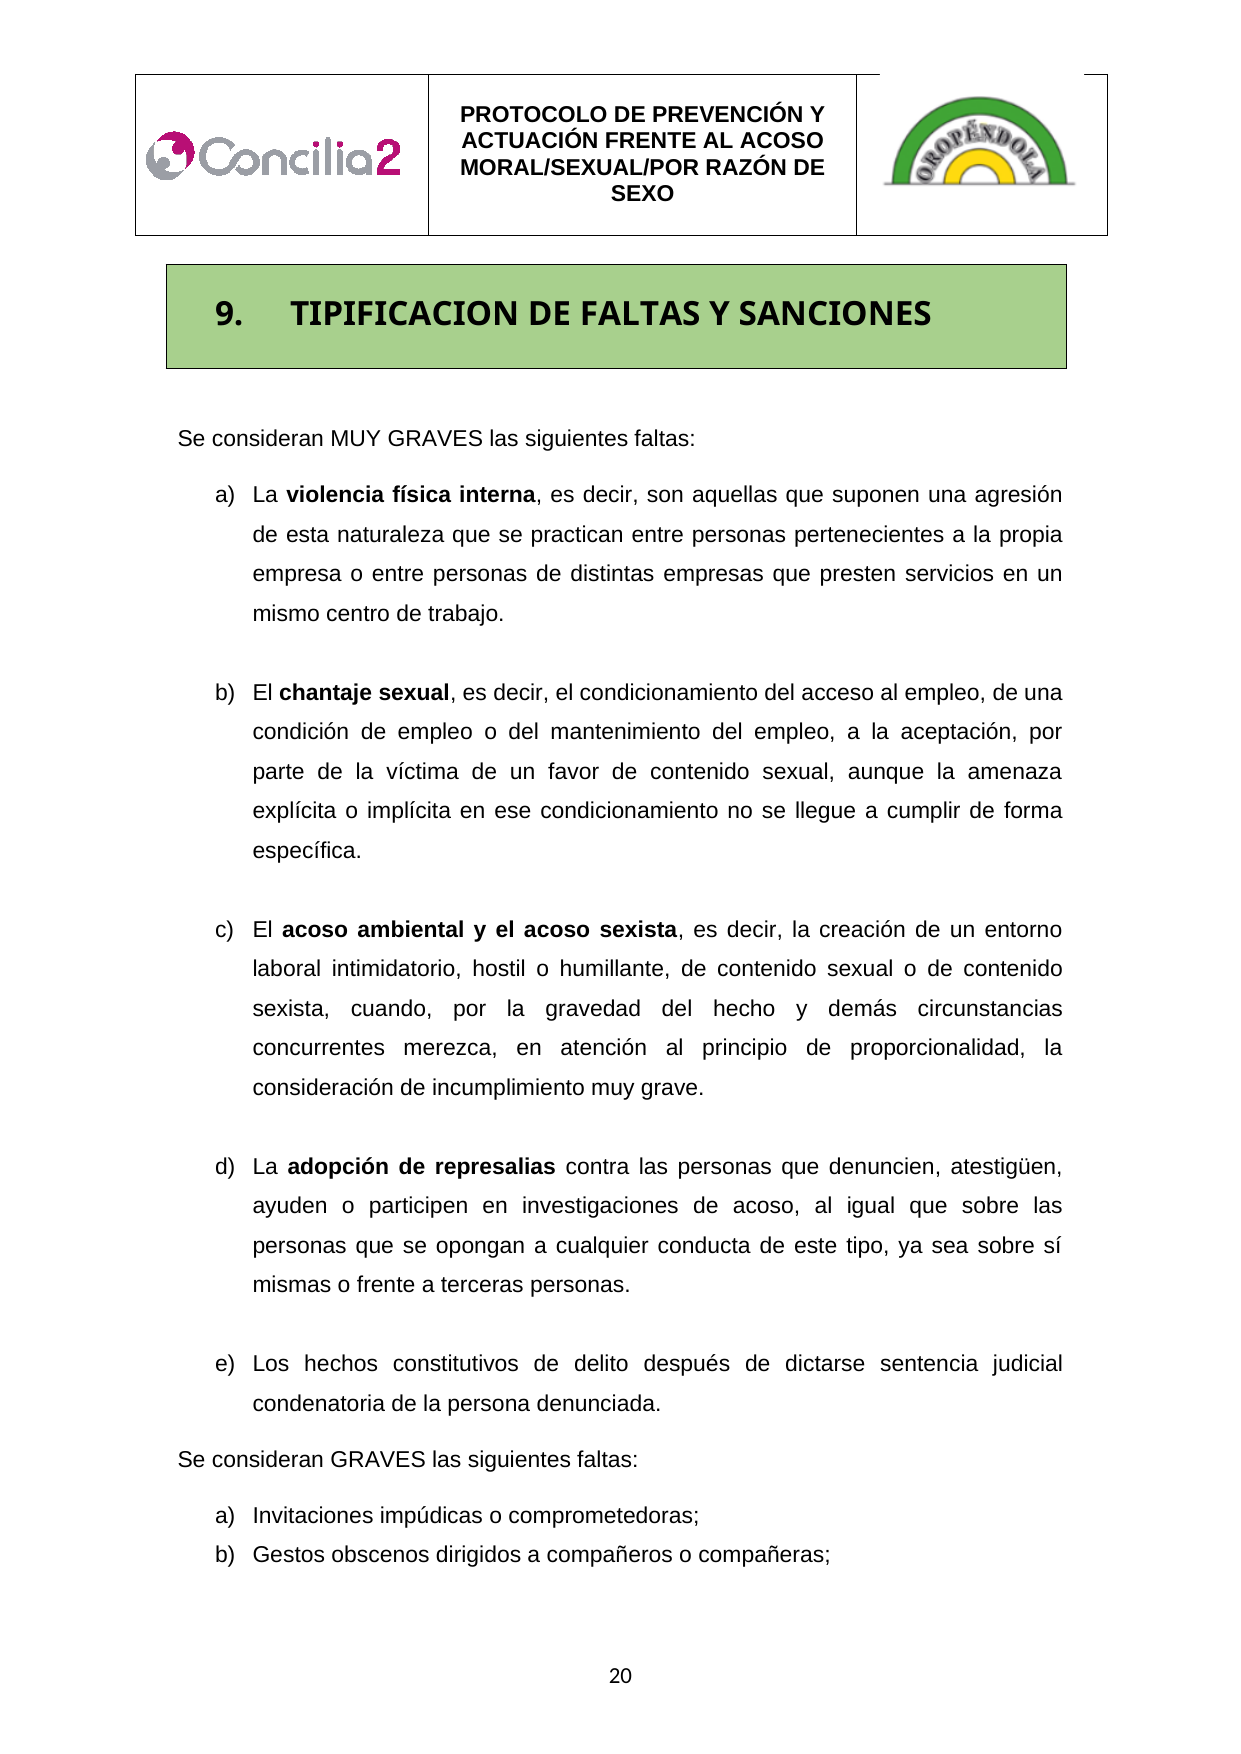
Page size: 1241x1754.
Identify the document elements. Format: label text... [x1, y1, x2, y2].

table_header TIPIFICACION DE FALTAS Y SANCIONES [167, 265, 1066, 368]
list Los hechos constitutivos de delito después de dictarse sentencia judicial condenatoria de la persona denunciada. [215, 1350, 1063, 1416]
list La violencia física interna, es decir, son aquellas que suponen una agresión de esta naturaleza que se practican entre personas pertenecientes a la propia empresa o entre personas de distintas empresas que presten servicios en un mismo centro de trabajo. [215, 481, 1063, 626]
picture [143, 117, 403, 194]
picture [879, 74, 1085, 221]
list Gestos obscenos dirigidos a compañeros o compañeras; [215, 1541, 1063, 1568]
list El acoso ambiental y el acoso sexista, es decir, la creación de un entorno laboral intimidatorio, hostil o humillante, de contenido sexual o de contenido sexista, cuando, por la gravedad del hecho y demás circunstancias concurrentes merezca, en atención al principio de proporcionalidad, la consideración de incumplimiento muy grave. [215, 916, 1063, 1100]
text Se consideran GRAVES las siguientes faltas: [177, 1446, 1063, 1472]
list La adopción de represalias contra las personas que denuncien, atestigüen, ayuden o participen en investigaciones de acoso, al igual que sobre las personas que se opongan a cualquier conducta de este tipo, ya sea sobre sí mismas o frente a terceras personas. [215, 1153, 1063, 1297]
text Se consideran MUY GRAVES las siguientes faltas: [177, 425, 1063, 452]
list El chantaje sexual, es decir, el condicionamiento del acceso al empleo, de una condición de empleo o del mantenimiento del empleo, a la aceptación, por parte de la víctima de un favor de contenido sexual, aunque la amenaza explícita o implícita en ese condicionamiento no se llegue a cumplir de forma específica. [215, 679, 1063, 863]
list Invitaciones impúdicas o comprometedoras; [215, 1502, 1063, 1528]
